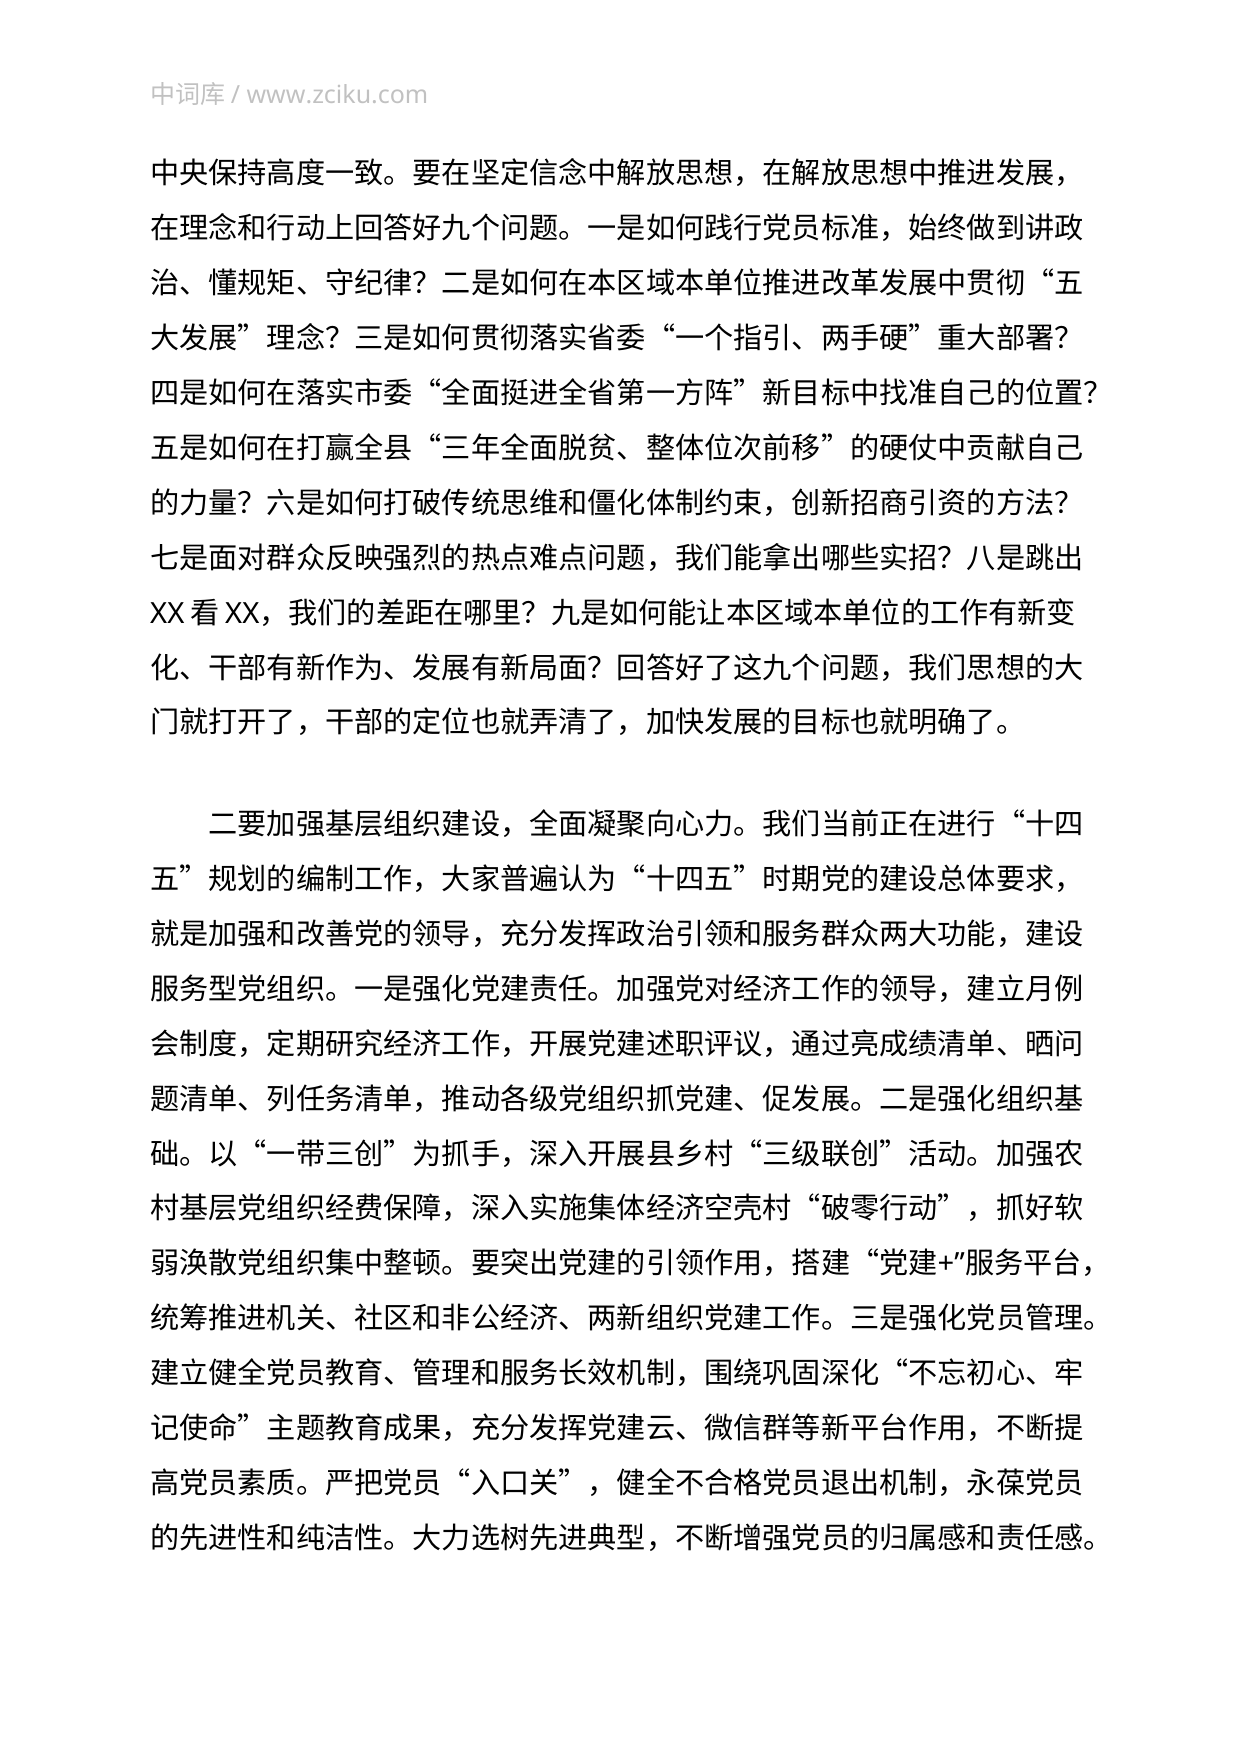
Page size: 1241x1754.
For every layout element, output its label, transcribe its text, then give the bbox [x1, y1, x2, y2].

text 二要加强基层组织建设，全面凝聚向心力。我们当前正在进行“十四五”规划的编制工作，大家普遍认为“十四五”时期党的建设总体要求，就是加强和改善党的领导，充分发挥政治引领和服务群众两大功能，建设服务型党组织。一是强化党建责任。加强党对经济工作的领导，建立月例会制度，定期研究经济工作，开展党建述职评议，通过亮成绩清单、晒问题清单、列任务清单，推动各级党组织抓党建、促发展。二是强化组织基础。以“一带三创”为抓手，深入开展县乡村“三级联创”活动。加强农村基层党组织经费保障，深入实施集体经济空壳村“破零行动”，抓好软弱涣散党组织集中整顿。要突出党建的引领作用，搭建“党建+”服务平台，统筹推进机关、社区和非公经济、两新组织党建工作。三是强化党员管理。建立健全党员教育、管理和服务长效机制，围绕巩固深化“不忘初心、牢记使命”主题教育成果，充分发挥党建云、微信群等新平台作用，不断提高党员素质。严把党员“入口关”，健全不合格党员退出机制，永葆党员的先进性和纯洁性。大力选树先进典型，不断增强党员的归属感和责任感。 [150, 801, 1090, 1557]
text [150, 150, 1090, 741]
